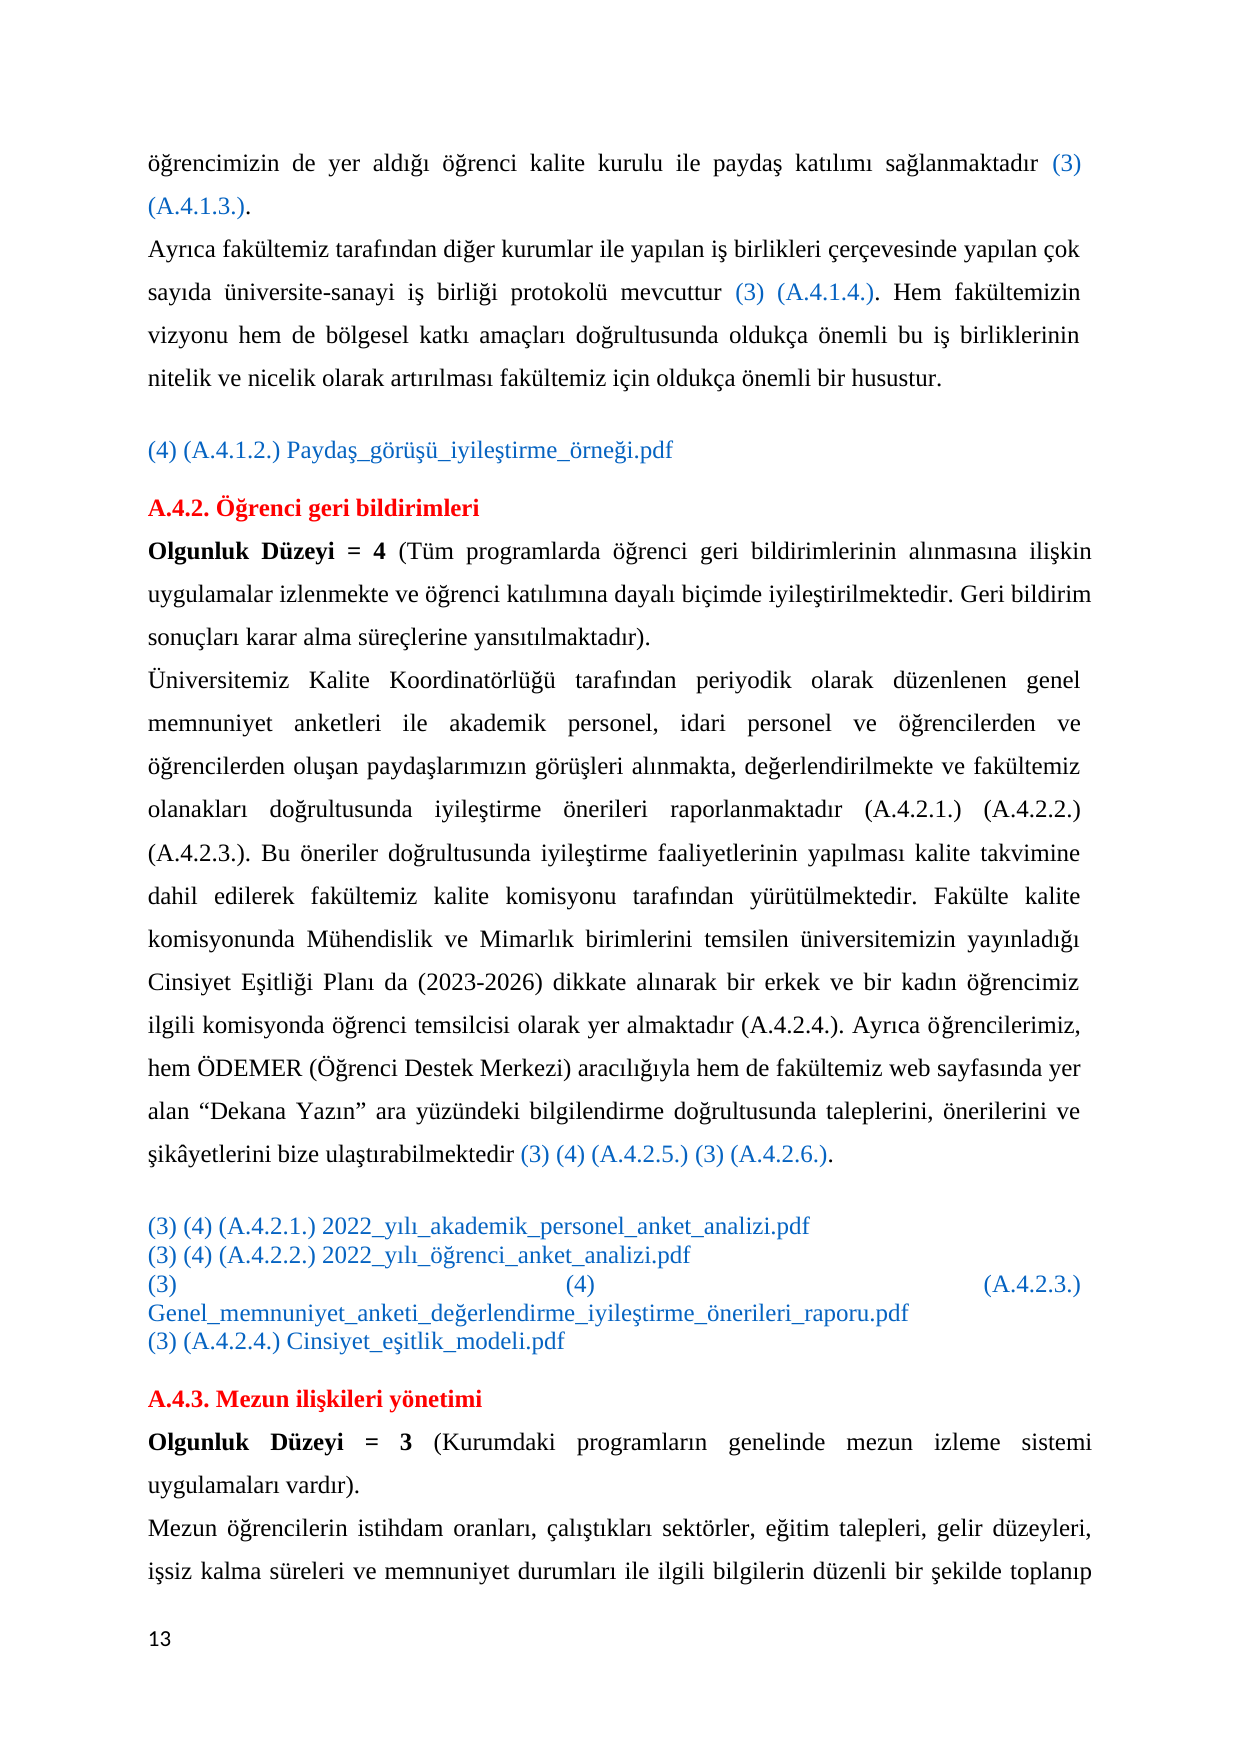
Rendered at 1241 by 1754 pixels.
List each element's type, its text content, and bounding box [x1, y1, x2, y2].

text Olgunluk Düzeyi = 4 (Tüm programlarda öğrenci geri bildirimlerinin alınmasına ilişkin uygulamalar izlenmekte ve öğrenci katılımına dayalı biçimde iyileştirilmektedir. Geri bildirim sonuçları karar alma süreçlerine yansıtılmaktadır). [148, 536, 1093, 651]
text A.4.2. Öğrenci geri bildirimleri [148, 493, 1093, 521]
text Ayrıca fakültemiz tarafından diğer kurumlar ile yapılan iş birlikleri çerçevesinde yapılan çok sayıda üniversite-sanayi iş birliği protokolü mevcuttur (3) (A.4.1.4.). Hem fakültemizin vizyonu hem de bölgesel katkı amaçları doğrultusunda oldukça önemli bu iş birliklerinin nitelik ve nicelik olarak artırılması fakültemiz için oldukça önemli bir husustur. [148, 234, 1081, 392]
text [148, 148, 1081, 219]
text (3) (4) (A.4.2.3.) Genel_memnuniyet_anketi_değerlendirme_iyileştirme_önerileri_raporu.pdf [148, 1269, 1081, 1326]
text Üniversitemiz Kalite Koordinatörlüğü tarafından periyodik olarak düzenlenen genel memnuniyet anketleri ile akademik personel, idari personel ve öğrencilerden ve öğrencilerden oluşan paydaşlarımızın görüşleri alınmakta, değerlendirilmekte ve fakültemiz olanakları doğrultusunda iyileştirme önerileri raporlanmaktadır (A.4.2.1.) (A.4.2.2.) (A.4.2.3.). Bu öneriler doğrultusunda iyileştirme faaliyetlerinin yapılması kalite takvimine dahil edilerek fakültemiz kalite komisyonu tarafından yürütülmektedir. Fakülte kalite komisyonunda Mühendislik ve Mimarlık birimlerini temsilen üniversitemizin yayınladığı Cinsiyet Eşitliği Planı da (2023-2026) dikkate alınarak bir erkek ve bir kadın öğrencimiz ilgili komisyonda öğrenci temsilcisi olarak yer almaktadır (A.4.2.4.). Ayrıca öğrencilerimiz, hem ÖDEMER (Öğrenci Destek Merkezi) aracılığıyla hem de fakültemiz web sayfasında yer alan “Dekana Yazın” ara yüzündeki bilgilendirme doğrultusunda taleplerini, önerilerini ve şikâyetlerini bize ulaştırabilmektedir (3) (4) (A.4.2.5.) (3) (A.4.2.6.). [148, 665, 1081, 1168]
text (3) (A.4.2.4.) Cinsiyet_eşitlik_modeli.pdf [148, 1326, 1081, 1355]
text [148, 1513, 1093, 1585]
text A.4.3. Mezun ilişkileri yönetimi [148, 1384, 1093, 1413]
text Olgunluk Düzeyi = 3 (Kurumdaki programların genelinde mezun izleme sistemi uygulamaları vardır). [148, 1427, 1093, 1499]
text (4) (A.4.1.2.) Paydaş_görüşü_iyileştirme_örneği.pdf [148, 435, 1081, 464]
text (3) (4) (A.4.2.1.) 2022_yılı_akademik_personel_anket_analizi.pdf [148, 1211, 1081, 1240]
text (3) (4) (A.4.2.2.) 2022_yılı_öğrenci_anket_analizi.pdf [148, 1240, 1081, 1269]
